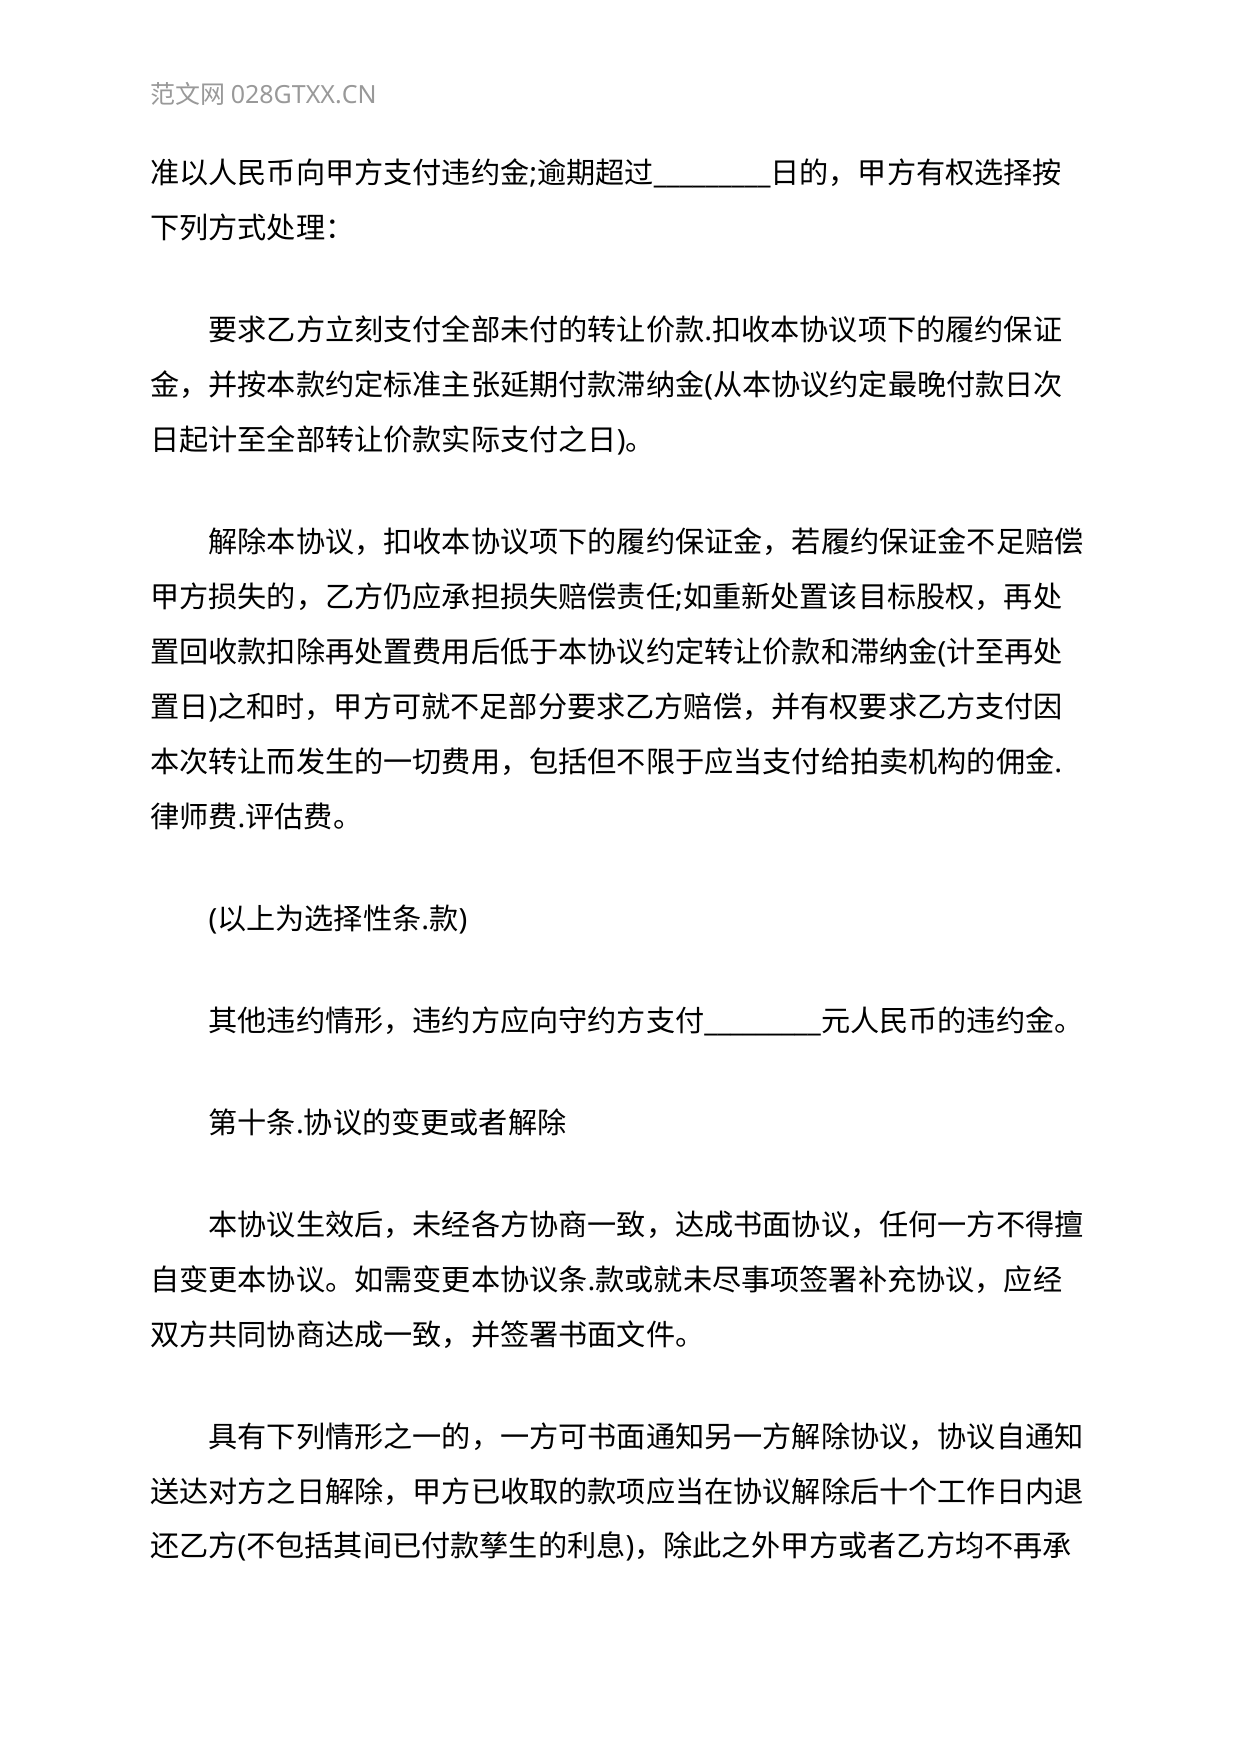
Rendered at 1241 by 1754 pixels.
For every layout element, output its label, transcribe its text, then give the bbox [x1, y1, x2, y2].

text (以上为选择性条.款) [150, 896, 1090, 938]
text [150, 1413, 1090, 1565]
text 要求乙方立刻支付全部未付的转让价款.扣收本协议项下的履约保证金，并按本款约定标准主张延期付款滞纳金(从本协议约定最晚付款日次日起计至全部转让价款实际支付之日)。 [150, 307, 1090, 459]
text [150, 150, 1090, 247]
text 本协议生效后，未经各方协商一致，达成书面协议，任何一方不得擅自变更本协议。如需变更本协议条.款或就未尽事项签署补充协议，应经双方共同协商达成一致，并签署书面文件。 [150, 1202, 1090, 1354]
text 解除本协议，扣收本协议项下的履约保证金，若履约保证金不足赔偿甲方损失的，乙方仍应承担损失赔偿责任;如重新处置该目标股权，再处置回收款扣除再处置费用后低于本协议约定转让价款和滞纳金(计至再处置日)之和时，甲方可就不足部分要求乙方赔偿，并有权要求乙方支付因本次转让而发生的一切费用，包括但不限于应当支付给拍卖机构的佣金.律师费.评估费。 [150, 519, 1090, 836]
text 其他违约情形，违约方应向守约方支付_________元人民币的违约金。 [150, 998, 1090, 1040]
text 第十条.协议的变更或者解除 [150, 1099, 1090, 1142]
